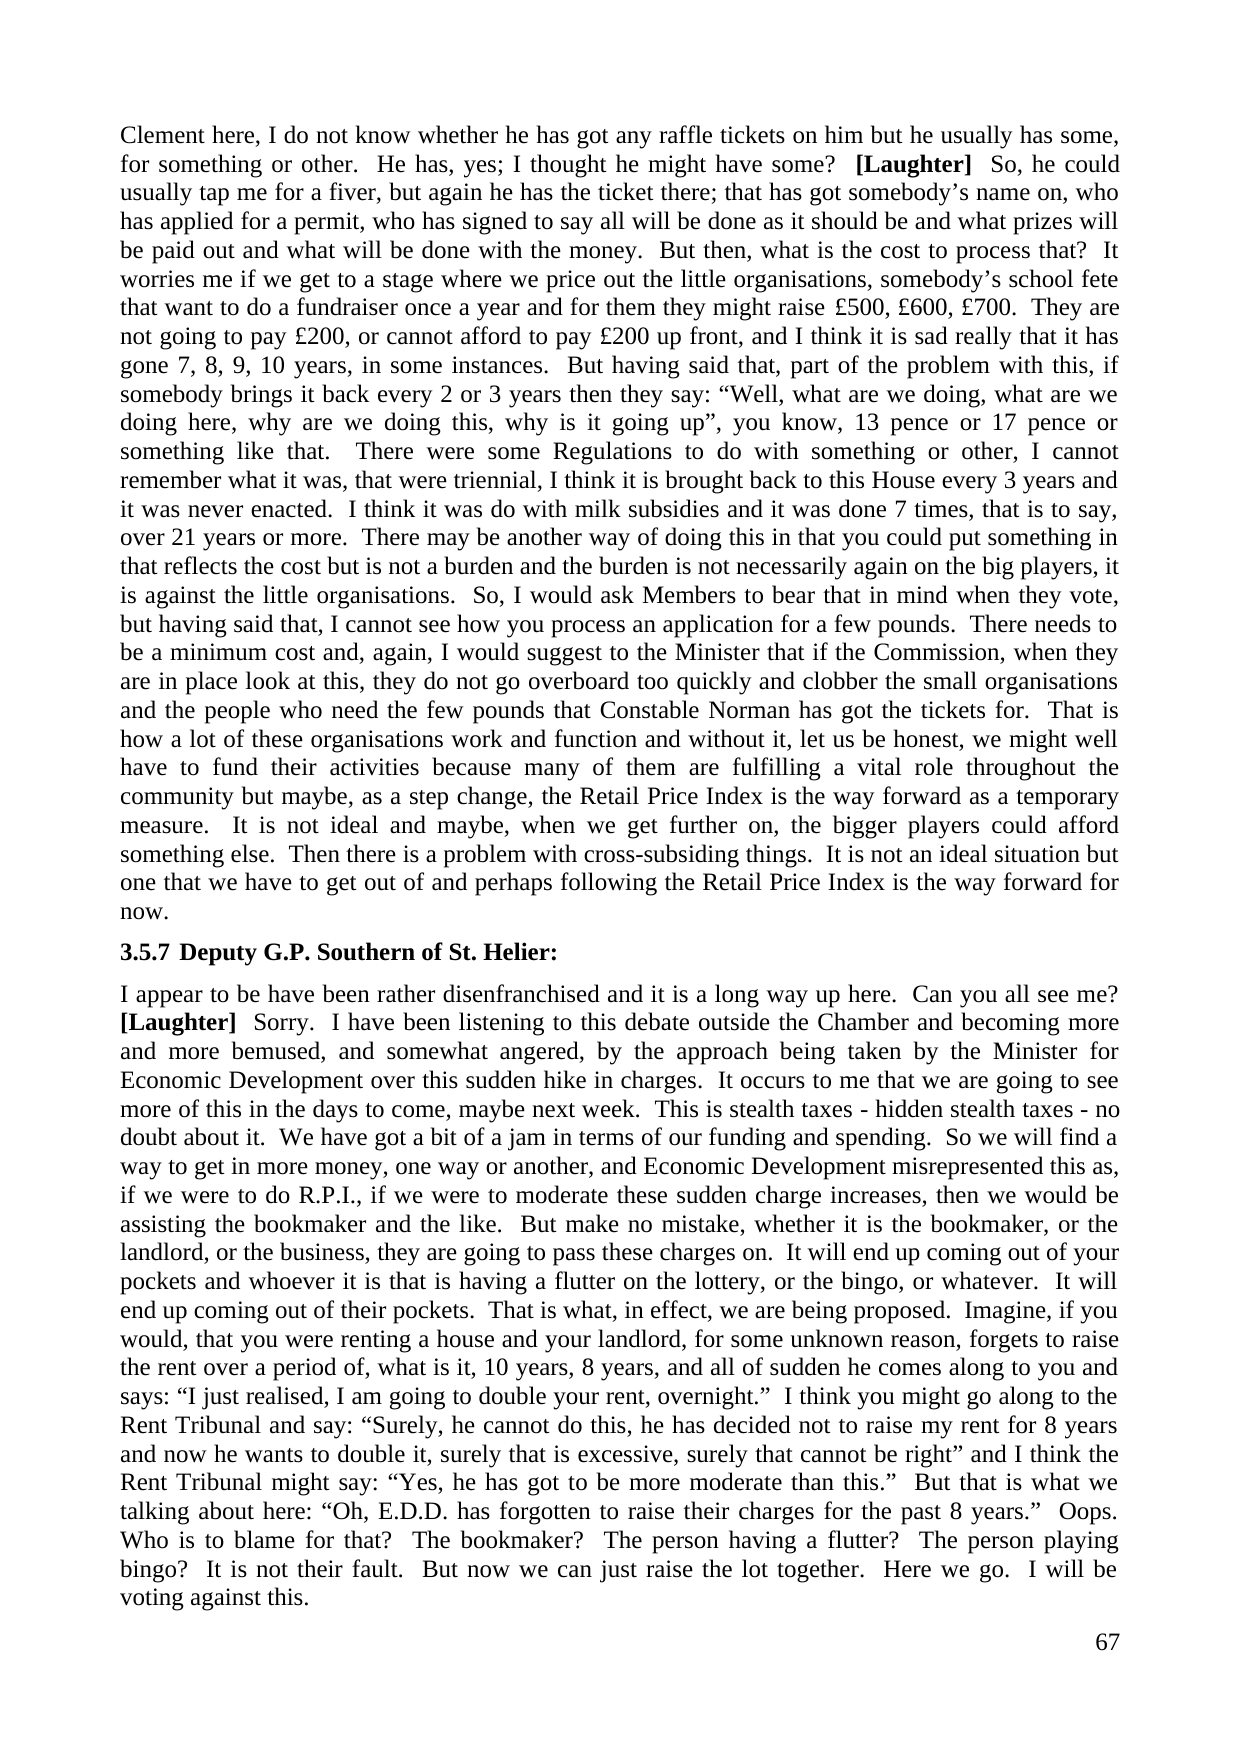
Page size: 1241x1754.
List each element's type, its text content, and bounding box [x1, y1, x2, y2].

subtitle 3.5.7 Deputy G.P. Southern of St. Helier: [120, 937, 1120, 966]
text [120, 120, 1120, 925]
text I appear to be have been rather disenfranchised and it is a long way up here. Can you all see me? [Laughter] Sorry. I have been listening to this debate outside the Chamber and becoming more and more bemused, and somewhat angered, by the approach being taken by the Minister for Economic Development over this sudden hike in charges. It occurs to me that we are going to see more of this in the days to come, maybe next week. This is stealth taxes - hidden stealth taxes - no doubt about it. We have got a bit of a jam in terms of our funding and spending. So we will find a way to get in more money, one way or another, and Economic Development misrepresented this as, if we were to do R.P.I., if we were to moderate these sudden charge increases, then we would be assisting the bookmaker and the like. But make no mistake, whether it is the bookmaker, or the landlord, or the business, they are going to pass these charges on. It will end up coming out of your pockets and whoever it is that is having a flutter on the lottery, or the bingo, or whatever. It will end up coming out of their pockets. That is what, in effect, we are being proposed. Imagine, if you would, that you were renting a house and your landlord, for some unknown reason, forgets to raise the rent over a period of, what is it, 10 years, 8 years, and all of sudden he comes along to you and says: “I just realised, I am going to double your rent, overnight.” I think you might go along to the Rent Tribunal and say: “Surely, he cannot do this, he has decided not to raise my rent for 8 years and now he wants to double it, surely that is excessive, surely that cannot be right” and I think the Rent Tribunal might say: “Yes, he has got to be more moderate than this.” But that is what we talking about here: “Oh, E.D.D. has forgotten to raise their charges for the past 8 years.” Oops. Who is to blame for that? The bookmaker? The person having a flutter? The person playing bingo? It is not their fault. But now we can just raise the lot together. Here we go. I will be voting against this. [120, 979, 1120, 1611]
